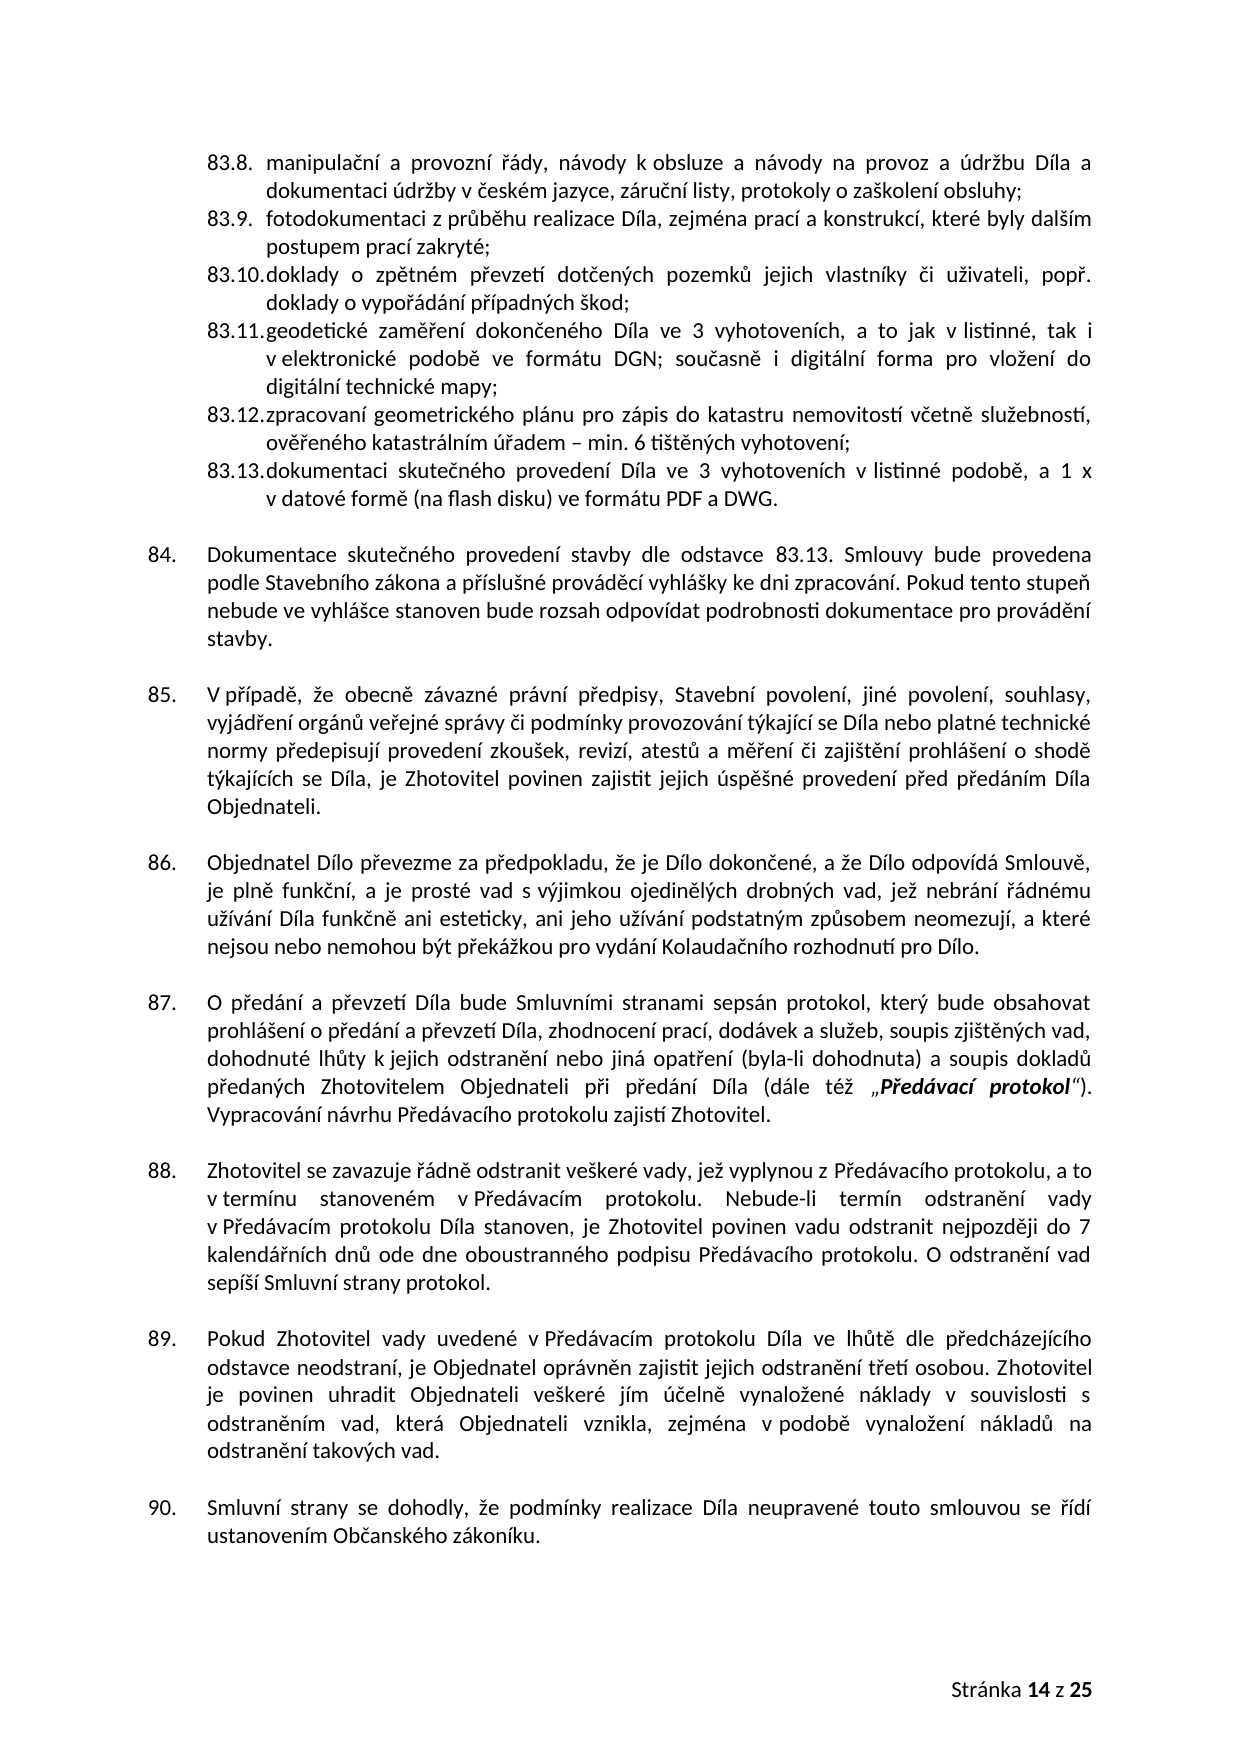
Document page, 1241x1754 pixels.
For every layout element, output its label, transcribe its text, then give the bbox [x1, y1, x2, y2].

list Pokud Zhotovitel vady uvedené v Předávacím protokolu Díla ve lhůtě dle předcházejícího odstavce neodstraní, je Objednatel oprávněn zajistit jejich odstranění třetí osobou. Zhotovitel je povinen uhradit Objednateli veškeré jím účelně vynaložené náklady v souvislosti s odstraněním vad, která Objednateli vznikla, zejména v podobě vynaložení nákladů na odstranění takových vad. [148, 1324, 1092, 1465]
list Smluvní strany se dohodly, že podmínky realizace Díla neupravené touto smlouvou se řídí ustanovením Občanského zákoníku. [148, 1493, 1092, 1549]
list manipulační a provozní řády, návody k obsluze a návody na provoz a údržbu Díla a dokumentaci údržby v českém jazyce, záruční listy, protokoly o zaškolení obsluhy; [207, 148, 1092, 204]
list geodetické zaměření dokončeného Díla ve 3 vyhotoveních, a to jak v listinné, tak i v elektronické podobě ve formátu DGN; současně i digitální forma pro vložení do digitální technické mapy; [207, 316, 1092, 400]
list Objednatel Dílo převezme za předpokladu, že je Dílo dokončené, a že Dílo odpovídá Smlouvě, je plně funkční, a je prosté vad s výjimkou ojedinělých drobných vad, jež nebrání řádnému užívání Díla funkčně ani esteticky, ani jeho užívání podstatným způsobem neomezují, a které nejsou nebo nemohou být překážkou pro vydání Kolaudačního rozhodnutí pro Dílo. [148, 848, 1092, 960]
list fotodokumentaci z průběhu realizace Díla, zejména prací a konstrukcí, které byly dalším postupem prací zakryté; [207, 204, 1092, 260]
list V případě, že obecně závazné právní předpisy, Stavební povolení, jiné povolení, souhlasy, vyjádření orgánů veřejné správy či podmínky provozování týkající se Díla nebo platné technické normy předepisují provedení zkoušek, revizí, atestů a měření či zajištění prohlášení o shodě týkajících se Díla, je Zhotovitel povinen zajistit jejich úspěšné provedení před předáním Díla Objednateli. [148, 680, 1092, 820]
list zpracovaní geometrického plánu pro zápis do katastru nemovitostí včetně služebností, ověřeného katastrálním úřadem – min. 6 tištěných vyhotovení; [207, 400, 1092, 456]
list Zhotovitel se zavazuje řádně odstranit veškeré vady, jež vyplynou z Předávacího protokolu, a to v termínu stanoveném v Předávacím protokolu. Nebude-li termín odstranění vady v Předávacím protokolu Díla stanoven, je Zhotovitel povinen vadu odstranit nejpozději do 7 kalendářních dnů ode dne oboustranného podpisu Předávacího protokolu. O odstranění vad sepíší Smluvní strany protokol. [148, 1156, 1092, 1297]
list dokumentaci skutečného provedení Díla ve 3 vyhotoveních v listinné podobě, a 1 x v datové formě (na flash disku) ve formátu PDF a DWG. [207, 456, 1092, 512]
list O předání a převzetí Díla bude Smluvními stranami sepsán protokol, který bude obsahovat prohlášení o předání a převzetí Díla, zhodnocení prací, dodávek a služeb, soupis zjištěných vad, dohodnuté lhůty k jejich odstranění nebo jiná opatření (byla-li dohodnuta) a soupis dokladů předaných Zhotovitelem Objednateli při předání Díla (dále též „Předávací protokol“). Vypracování návrhu Předávacího protokolu zajistí Zhotovitel. [148, 988, 1092, 1128]
list doklady o zpětném převzetí dotčených pozemků jejich vlastníky či uživateli, popř. doklady o vypořádání případných škod; [207, 260, 1092, 316]
list Dokumentace skutečného provedení stavby dle odstavce 83.13. Smlouvy bude provedena podle Stavebního zákona a příslušné prováděcí vyhlášky ke dni zpracování. Pokud tento stupeň nebude ve vyhlášce stanoven bude rozsah odpovídat podrobnosti dokumentace pro provádění stavby. [148, 540, 1092, 652]
